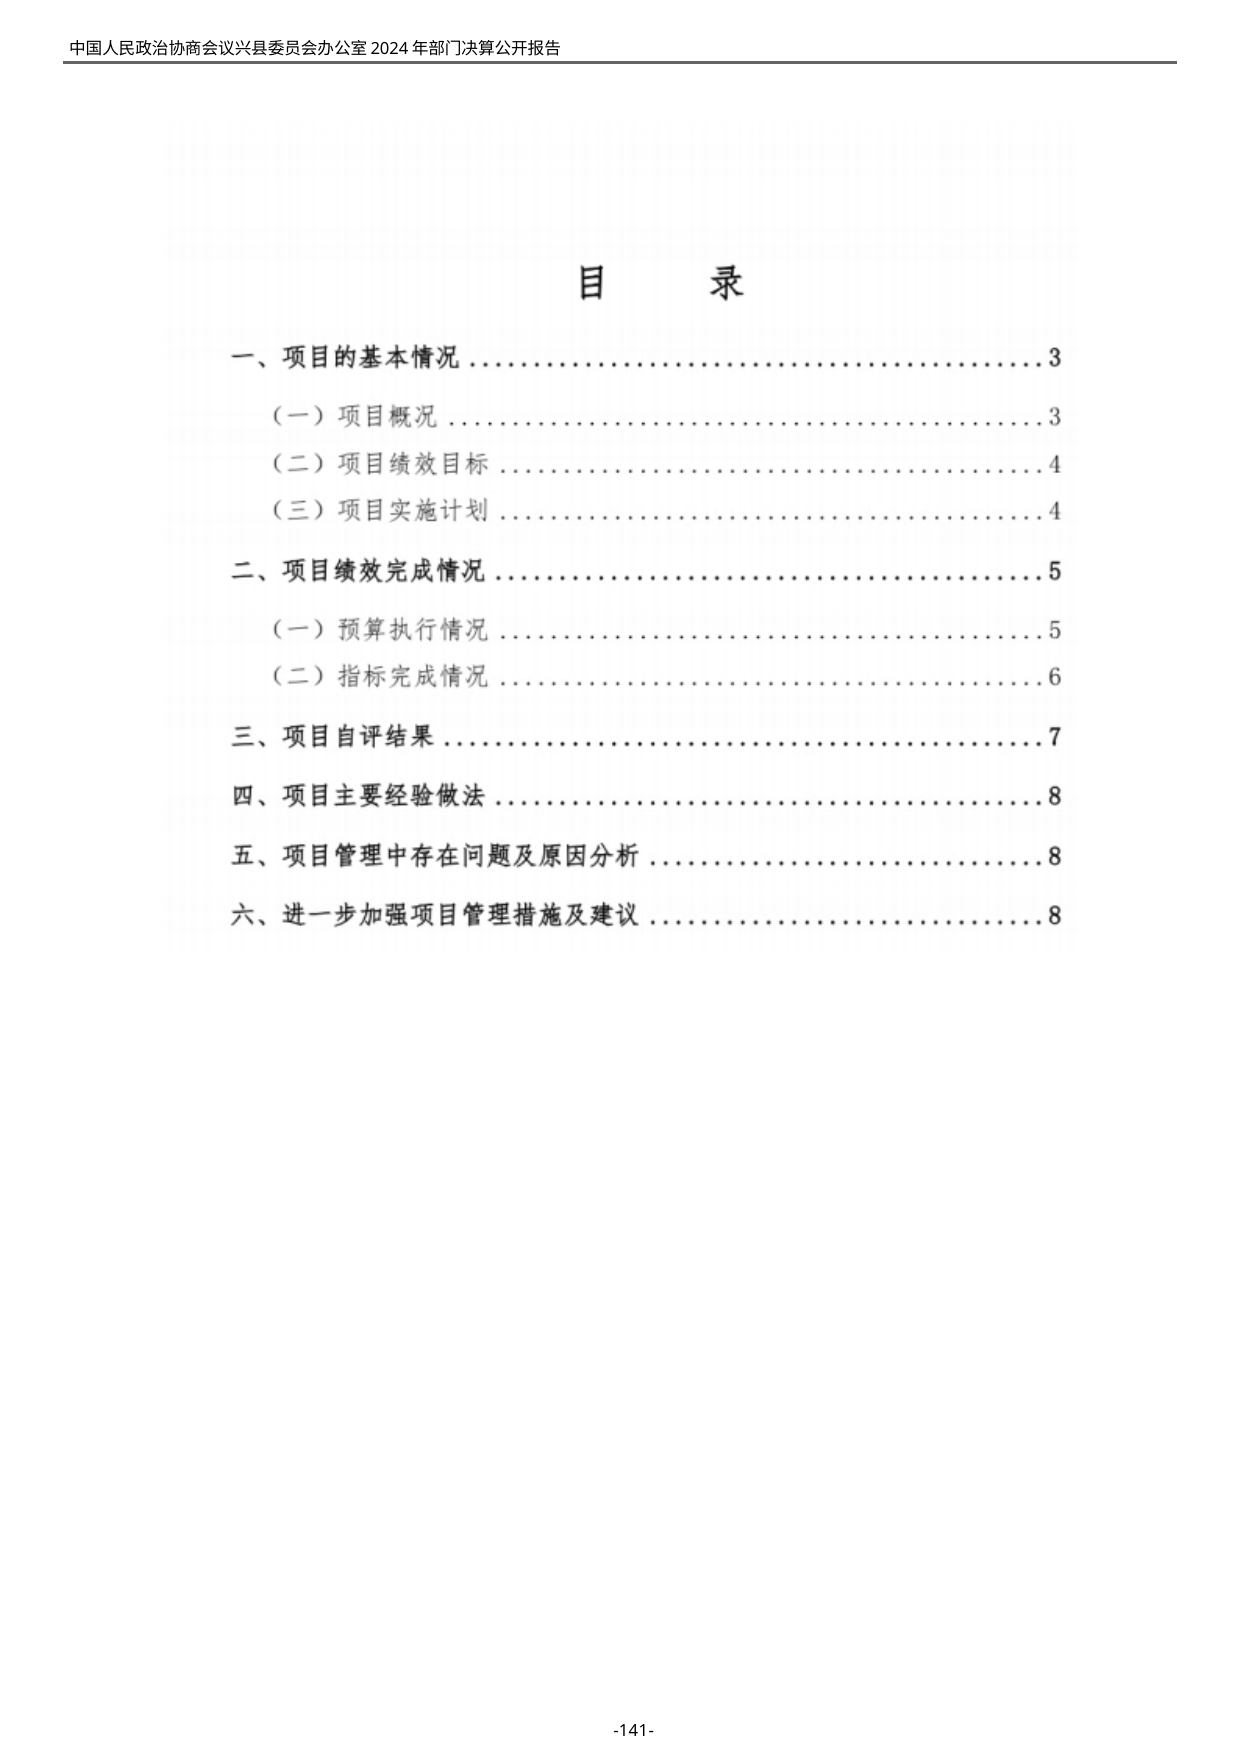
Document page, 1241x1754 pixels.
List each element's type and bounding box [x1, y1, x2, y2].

picture [161, 121, 1080, 954]
